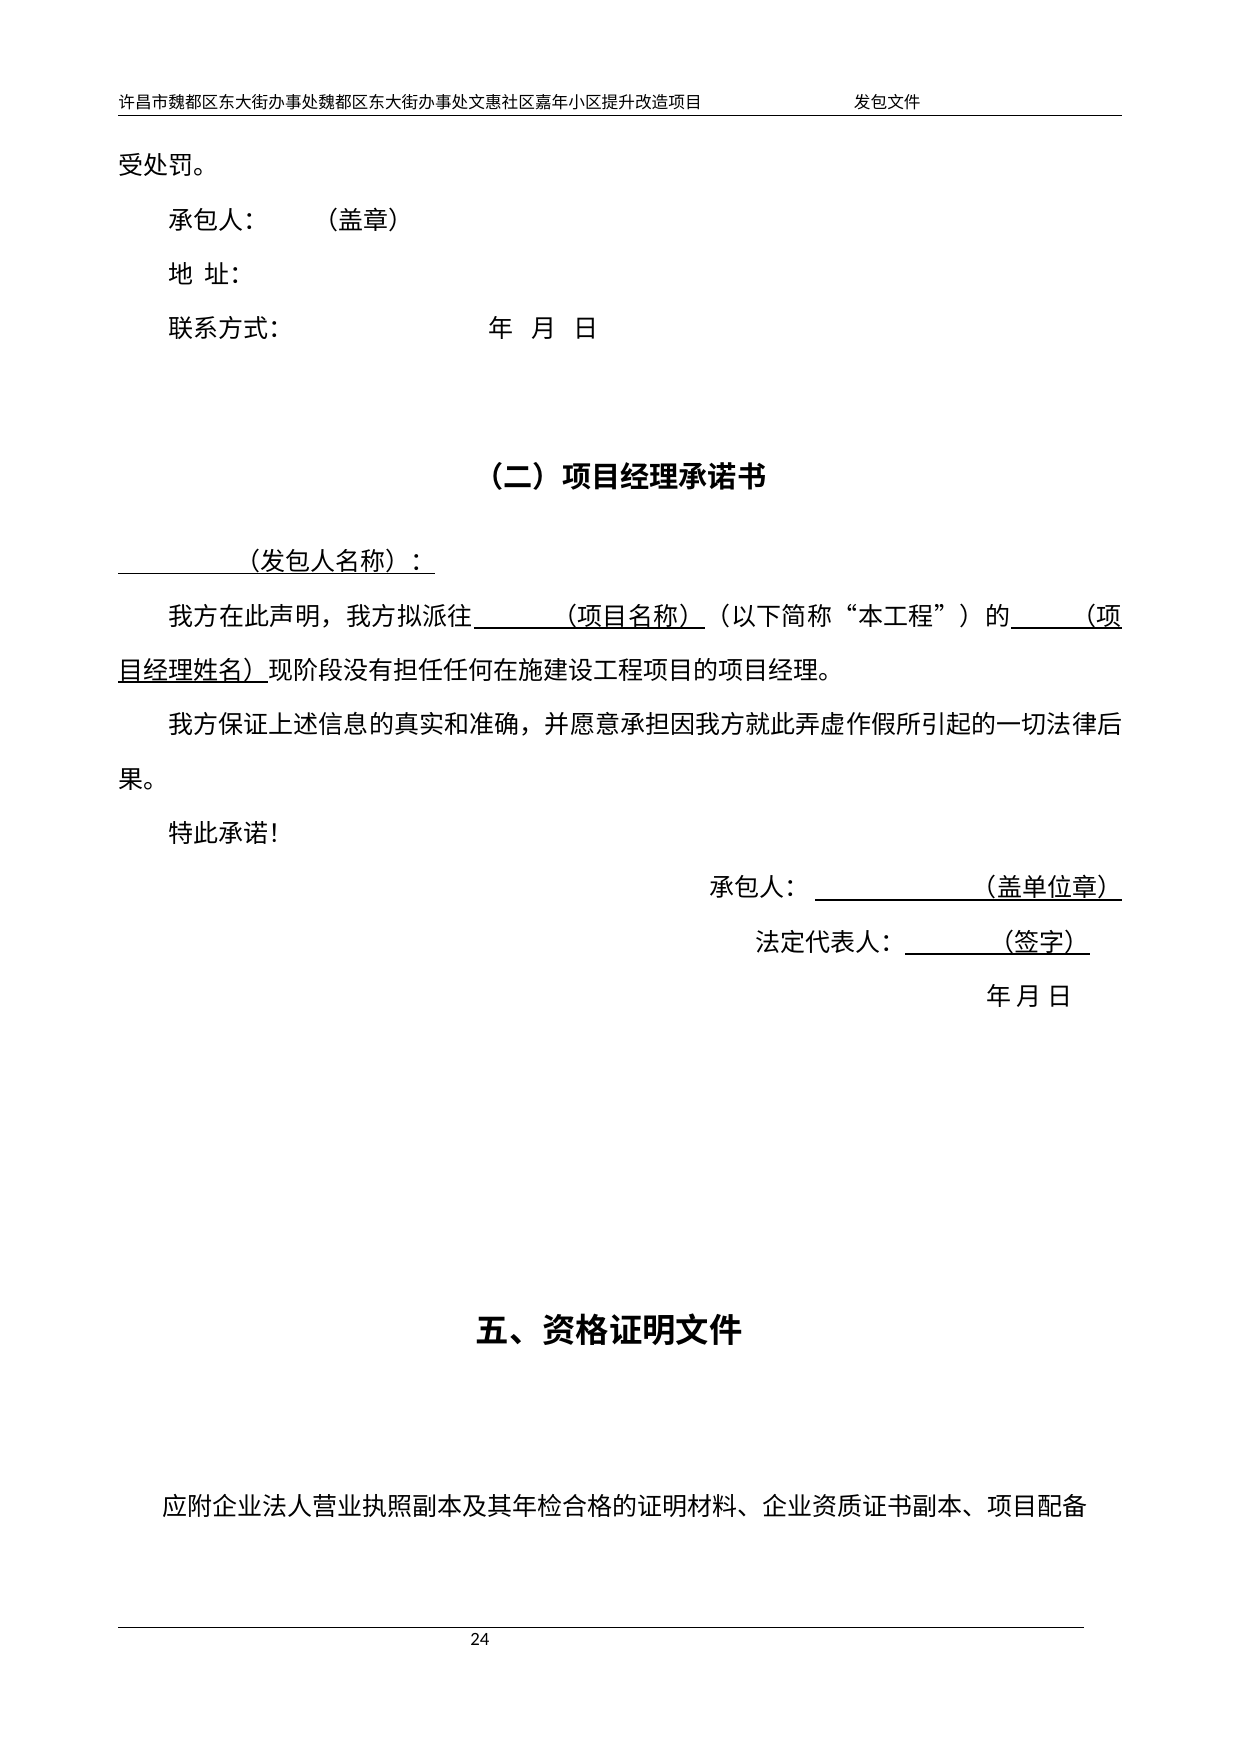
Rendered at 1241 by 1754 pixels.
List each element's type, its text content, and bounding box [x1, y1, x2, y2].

text （发包人名称）： [118, 542, 1122, 578]
text 地 址： [118, 254, 1122, 291]
text 我方在此声明，我方拟派往 （项目名称）（以下简称“本工程”）的 （项目经理姓名）现阶段没有担任任何在施建设工程项目的项目经理。 [118, 596, 1122, 687]
text 特此承诺！ [118, 813, 1122, 850]
text 承包人： （盖单位章） [118, 868, 1122, 904]
text 年 月 日 [118, 977, 1072, 1013]
text 法定代表人： （签字） [118, 922, 1089, 958]
text 五、资格证明文件 [118, 1296, 1100, 1361]
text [118, 146, 1122, 182]
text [118, 1472, 1100, 1537]
text 联系方式： 年 月 日 [118, 309, 1122, 345]
text （二）项目经理承诺书 [118, 453, 1122, 496]
text 我方保证上述信息的真实和准确，并愿意承担因我方就此弄虚作假所引起的一切法律后果。 [118, 705, 1122, 795]
text 承包人： （盖章） [118, 200, 1122, 236]
